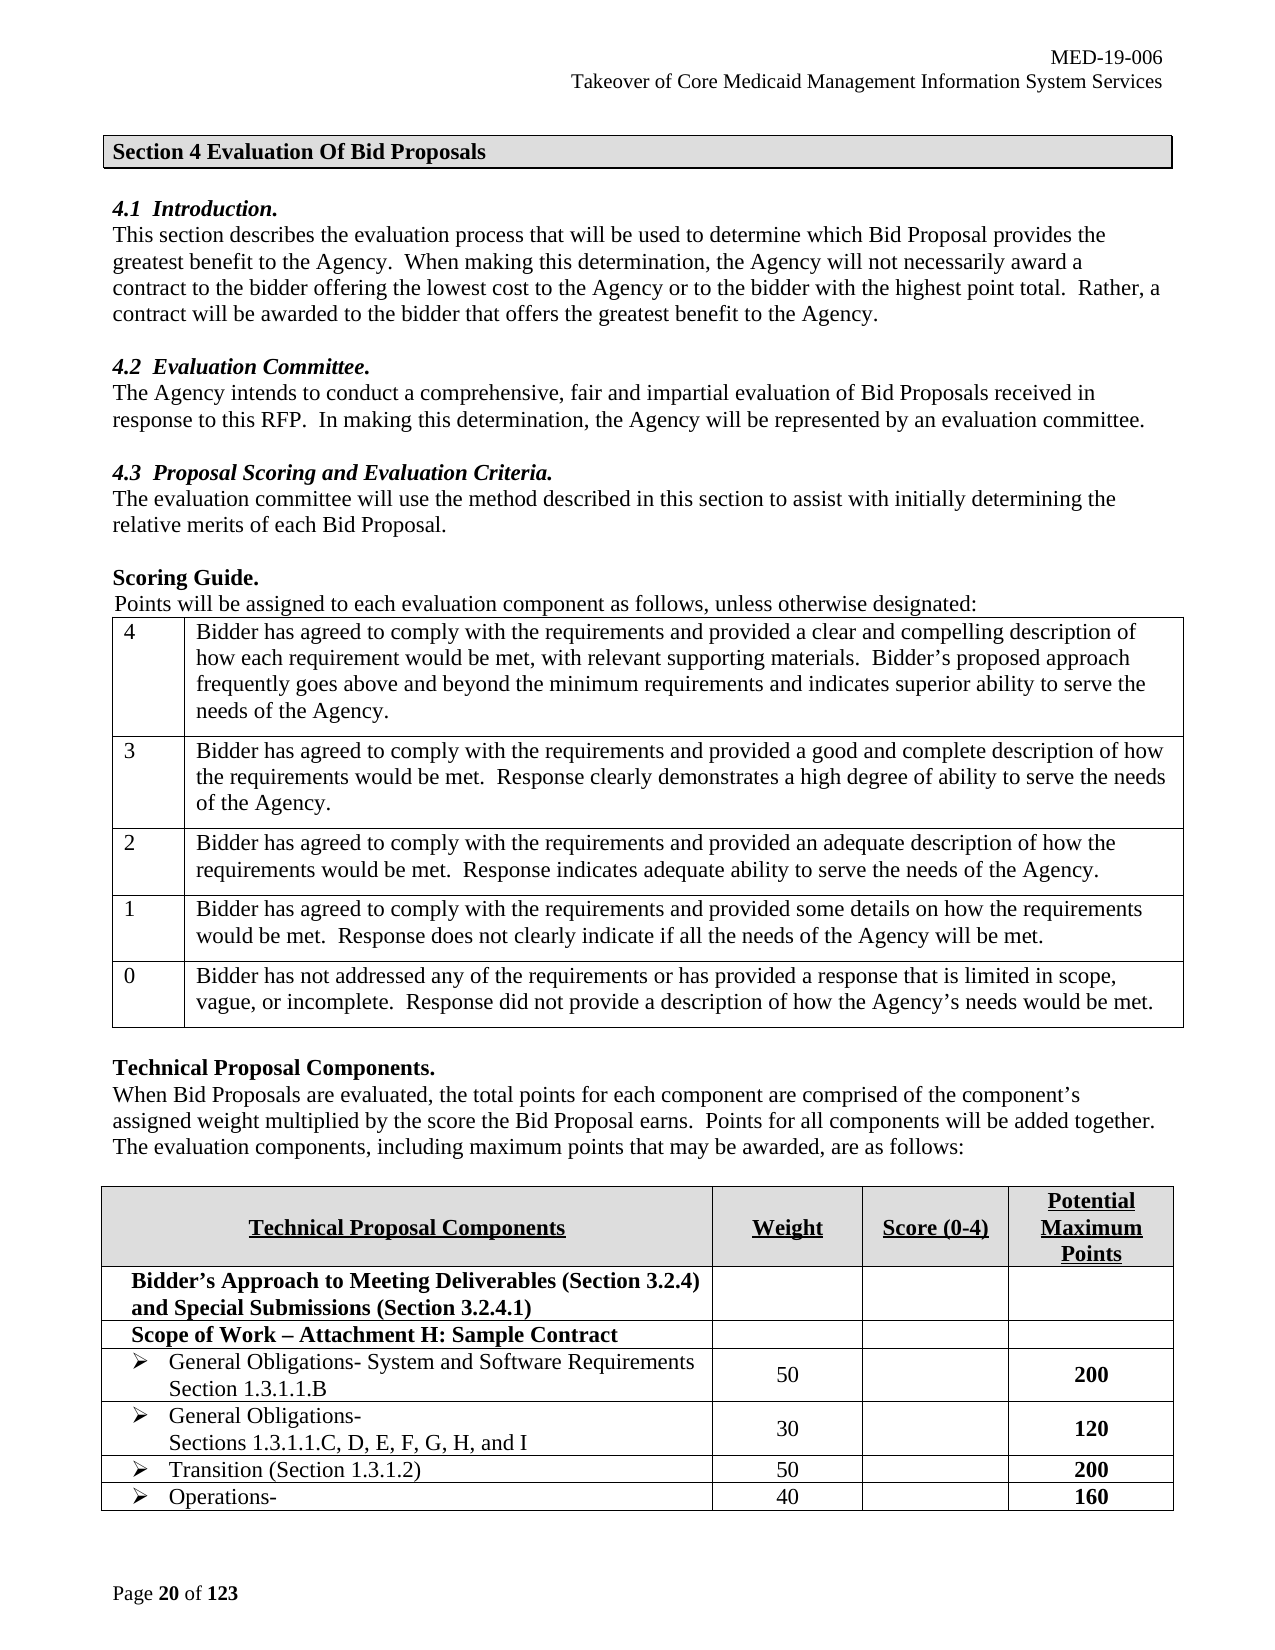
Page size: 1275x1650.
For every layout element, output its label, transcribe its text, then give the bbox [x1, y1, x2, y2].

table_cell [863, 1349, 1008, 1401]
table_cell [713, 1267, 862, 1320]
table_cell 120 [1009, 1402, 1173, 1455]
table_cell Bidder has agreed to comply with the requirements and provided a good and complete description of how the requirements would be met. Response clearly demonstrates a high degree of ability to serve the needs of the Agency. [185, 737, 1183, 828]
table_cell [863, 1321, 1008, 1347]
table_cell 0 [113, 962, 184, 1027]
table_cell 50 [713, 1456, 862, 1482]
text When Bid Proposals are evaluated, the total points for each component are comprised of the component’s assigned weight multiplied by the score the Bid Proposal earns. Points for all components will be added together. The evaluation components, including maximum points that may be awarded, are as follows: [112, 1081, 1162, 1160]
table_cell [1009, 1321, 1173, 1347]
table_cell Bidder has not addressed any of the requirements or has provided a response that is limited in scope, vague, or incomplete. Response did not provide a description of how the Agency’s needs would be met. [185, 962, 1183, 1027]
table_cell 2 [113, 829, 184, 894]
table_cell [863, 1483, 1008, 1510]
table_cell General Obligations- System and Software Requirements Section 1.3.1.1.B [102, 1349, 712, 1401]
table_cell 200 [1009, 1349, 1173, 1401]
table_cell [863, 1402, 1008, 1455]
table_cell 40 [713, 1483, 862, 1510]
table_cell 30 [713, 1402, 862, 1455]
table_cell Bidder has agreed to comply with the requirements and provided some details on how the requirements would be met. Response does not clearly indicate if all the needs of the Agency will be met. [185, 896, 1183, 961]
text Points will be assigned to each evaluation component as follows, unless otherwise designated: [114, 590, 1162, 617]
table_header Technical Proposal Components [102, 1187, 712, 1266]
table_cell 1 [113, 896, 184, 961]
table_cell General Obligations- Sections 1.3.1.1.C, D, E, F, G, H, and I [102, 1402, 712, 1455]
table_header Bidder has agreed to comply with the requirements and provided a clear and compelling description of how each requirement would be met, with relevant supporting materials. Bidder’s proposed approach frequently goes above and beyond the minimum requirements and indicates superior ability to serve the needs of the Agency. [185, 618, 1183, 736]
table_cell [1009, 1267, 1173, 1320]
table_cell [863, 1456, 1008, 1482]
text Technical Proposal Components. [112, 1054, 1162, 1081]
table_cell [863, 1267, 1008, 1320]
table_header Score (0-4) [863, 1187, 1008, 1266]
text Scoring Guide. [112, 564, 1162, 590]
text The Agency intends to conduct a comprehensive, fair and impartial evaluation of Bid Proposals received in response to this RFP. In making this determination, the Agency will be represented by an evaluation committee. [112, 379, 1162, 432]
table_cell 160 [1009, 1483, 1173, 1510]
table_header Potential Maximum Points [1009, 1187, 1173, 1266]
table_header Weight [713, 1187, 862, 1266]
table_cell 50 [713, 1349, 862, 1401]
table_cell Bidder’s Approach to Meeting Deliverables (Section 3.2.4) and Special Submissions (Section 3.2.4.1) [102, 1267, 712, 1320]
table_cell Transition (Section 1.3.1.2) [102, 1456, 712, 1482]
text 4.3 Proposal Scoring and Evaluation Criteria. [112, 458, 1162, 485]
text 4.2 Evaluation Committee. [112, 353, 1162, 379]
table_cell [102, 1483, 712, 1510]
table_cell Bidder has agreed to comply with the requirements and provided an adequate description of how the requirements would be met. Response indicates adequate ability to serve the needs of the Agency. [185, 829, 1183, 894]
text The evaluation committee will use the method described in this section to assist with initially determining the relative merits of each Bid Proposal. [112, 485, 1162, 538]
table_cell Scope of Work – Attachment H: Sample Contract [102, 1321, 712, 1347]
text This section describes the evaluation process that will be used to determine which Bid Proposal provides the greatest benefit to the Agency. When making this determination, the Agency will not necessarily award a contract to the bidder offering the lowest cost to the Agency or to the bidder with the highest point total. Rather, a contract will be awarded to the bidder that offers the greatest benefit to the Agency. [112, 221, 1162, 327]
table_header 4 [113, 618, 184, 736]
text 4.1 Introduction. [112, 195, 1162, 221]
table_cell [713, 1321, 862, 1347]
table_cell 3 [113, 737, 184, 828]
text Section 4 Evaluation Of Bid Proposals [104, 136, 1171, 167]
table_cell 200 [1009, 1456, 1173, 1482]
